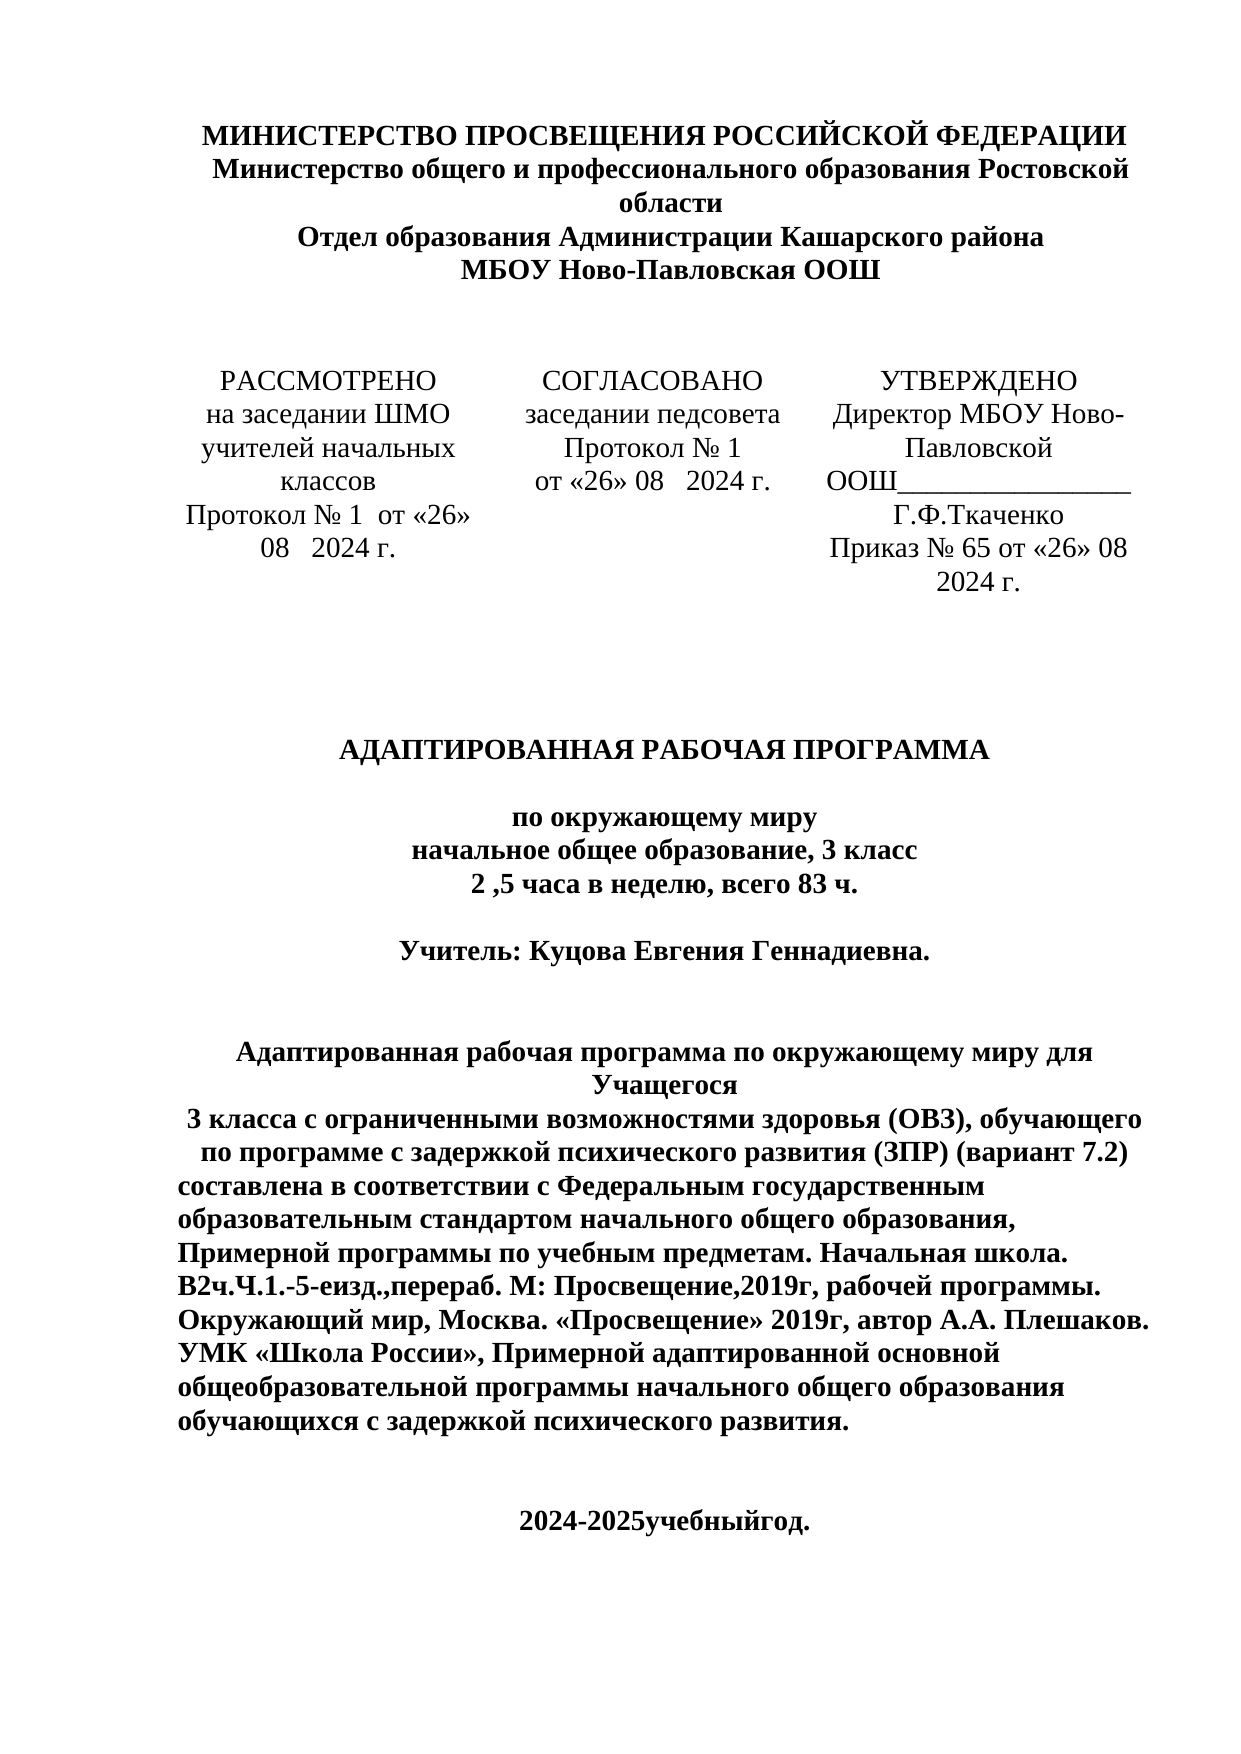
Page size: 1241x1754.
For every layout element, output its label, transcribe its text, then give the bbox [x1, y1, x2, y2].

text 2 ,5 часа в неделю, всего 83 ч. [177, 866, 1152, 899]
table_header СОГЛАСОВАНО заседании педсовета Протокол № 1 от «26» 08 2024 г. [490, 363, 815, 631]
text Министерство общего и профессионального образования Ростовской области [190, 152, 1152, 219]
text Отдел образования Администрации Кашарского района [190, 219, 1152, 252]
text 3 класса с ограниченными возможностями здоровья (ОВЗ), обучающего по программе с задержкой психического развития (ЗПР) (вариант 7.2) [177, 1101, 1152, 1168]
table_header РАССМОТРЕНО на заседании ШМО учителей начальных классов Протокол № 1 от «26» 08 2024 г. [166, 363, 490, 631]
text по окружающему миру [177, 799, 1152, 832]
text 2024-2025учебныйгод. [177, 1503, 1152, 1537]
text начальное общее образование, 3 класс [177, 832, 1152, 866]
text составлена в соответствии с Федеральным государственным образовательным стандартом начального общего образования, Примерной программы по учебным предметам. Начальная школа. В2ч.Ч.1.-5-еизд.,перераб. М: Просвещение,2019г, рабочей программы. Окружающий мир, Москва. «Просвещение» 2019г, автор А.А. Плешаков. УМК «Школа России», Примерной адаптированной основной общеобразовательной программы начального общего образования обучающихся с задержкой психического развития. [177, 1168, 1152, 1436]
text Адаптированная рабочая программа по окружающему миру для [177, 1034, 1152, 1067]
text Учитель: Куцова Евгения Геннадиевна. [177, 933, 1152, 967]
text МИНИСТЕРСТВО ПРОСВЕЩЕНИЯ РОССИЙСКОЙ ФЕДЕРАЦИИ [177, 118, 1152, 152]
text АДАПТИРОВАННАЯ РАБОЧАЯ ПРОГРАММА [177, 732, 1152, 765]
text МБОУ Ново-Павловская ООШ [190, 252, 1152, 286]
text Учащегося [177, 1067, 1152, 1101]
table_header УТВЕРЖДЕНО Директор МБОУ Ново-Павловской ООШ________________ Г.Ф.Ткаченкo Приказ № 65 от «26» 08 2024 г. [815, 363, 1142, 631]
